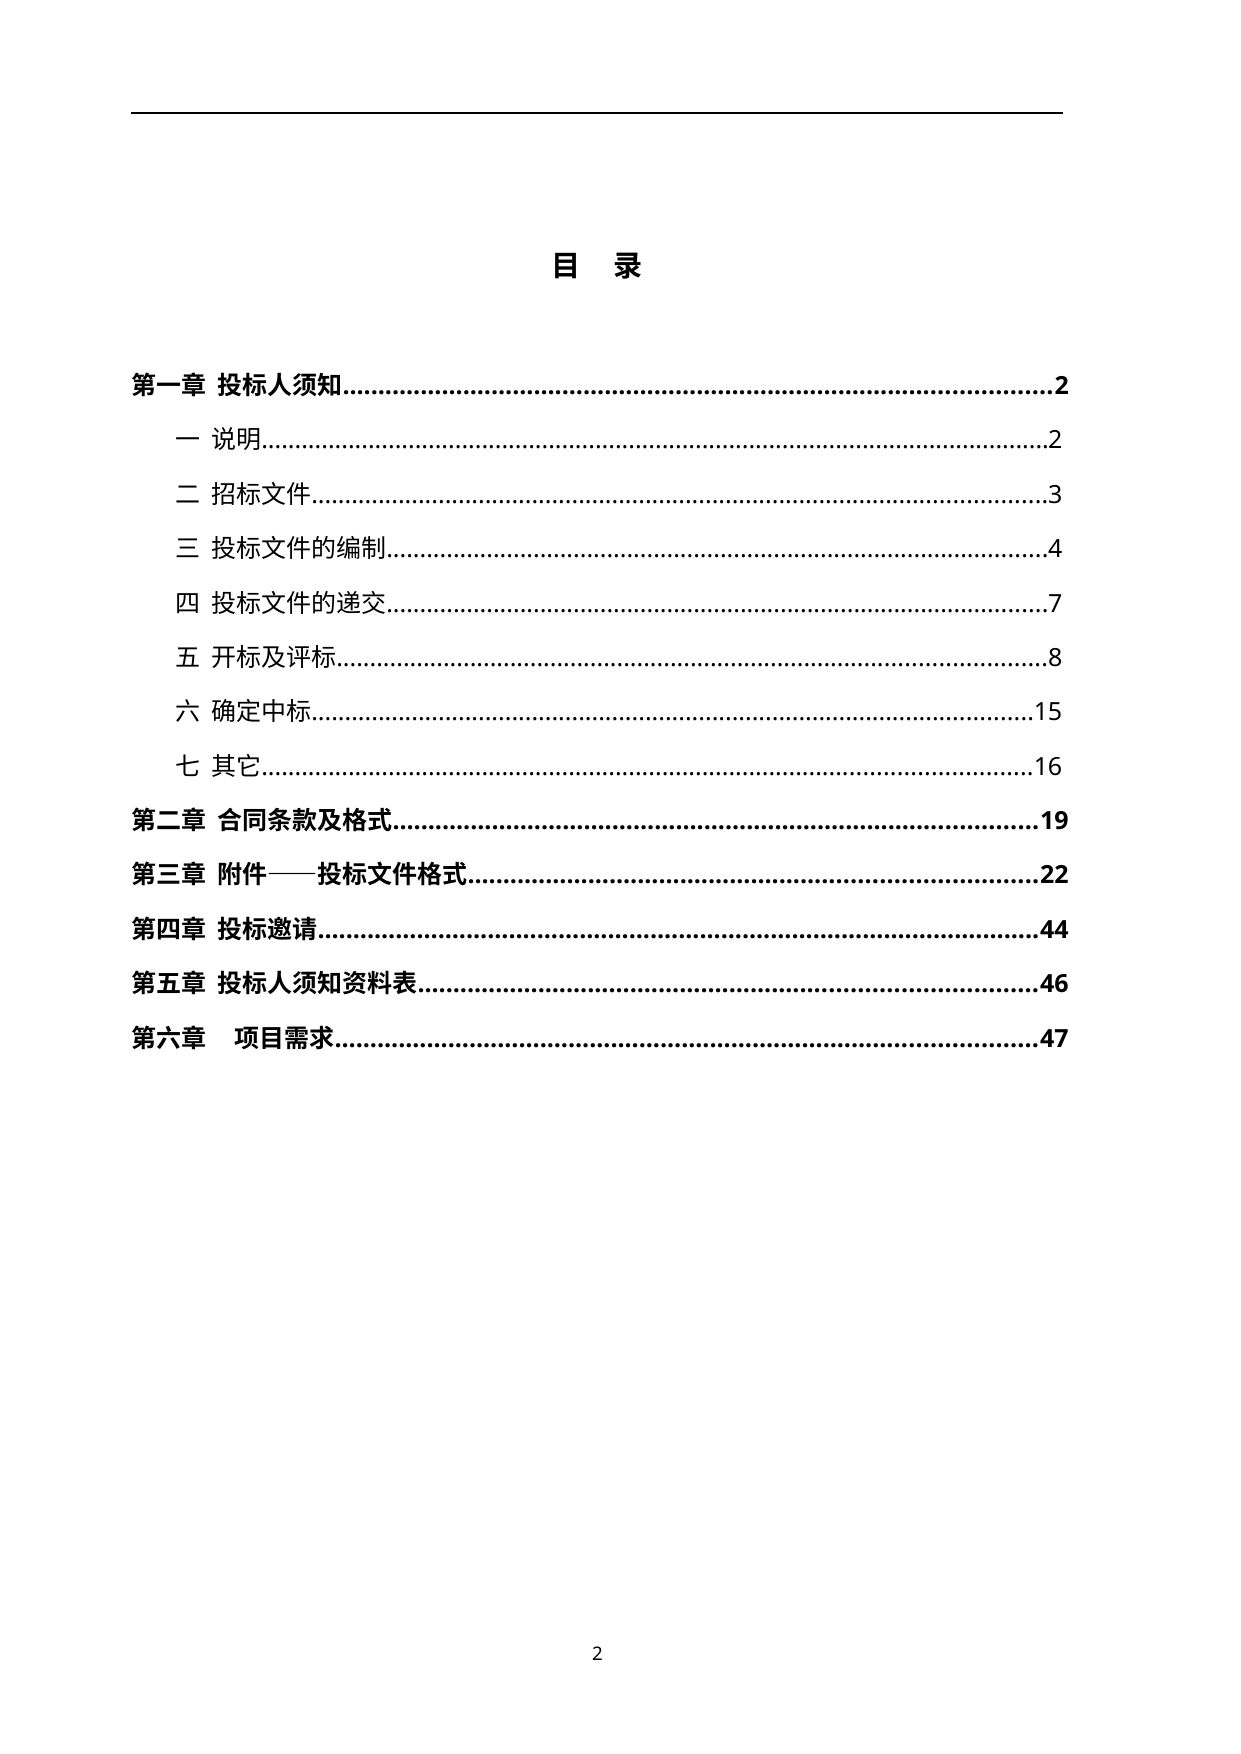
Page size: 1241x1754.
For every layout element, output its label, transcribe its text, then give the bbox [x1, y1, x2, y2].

text 一 说明 2 [175, 420, 1063, 456]
text 目 录 [131, 243, 1063, 285]
text 第五章 投标人须知资料表 46 [131, 964, 1063, 1000]
text 第四章 投标邀请 44 [131, 909, 1063, 946]
text 四 投标文件的递交 7 [175, 583, 1063, 619]
text 二 招标文件 3 [175, 474, 1063, 511]
text 第三章 附件——投标文件格式 22 [131, 855, 1063, 891]
text 六 确定中标 15 [175, 692, 1063, 728]
text 第六章 项目需求 47 [131, 1018, 1063, 1054]
text 第二章 合同条款及格式 19 [131, 801, 1063, 837]
text 七 其它 16 [175, 746, 1063, 782]
text 三 投标文件的编制 4 [175, 529, 1063, 565]
text 第一章 投标人须知 2 [131, 366, 1063, 402]
text 五 开标及评标 8 [175, 637, 1063, 674]
